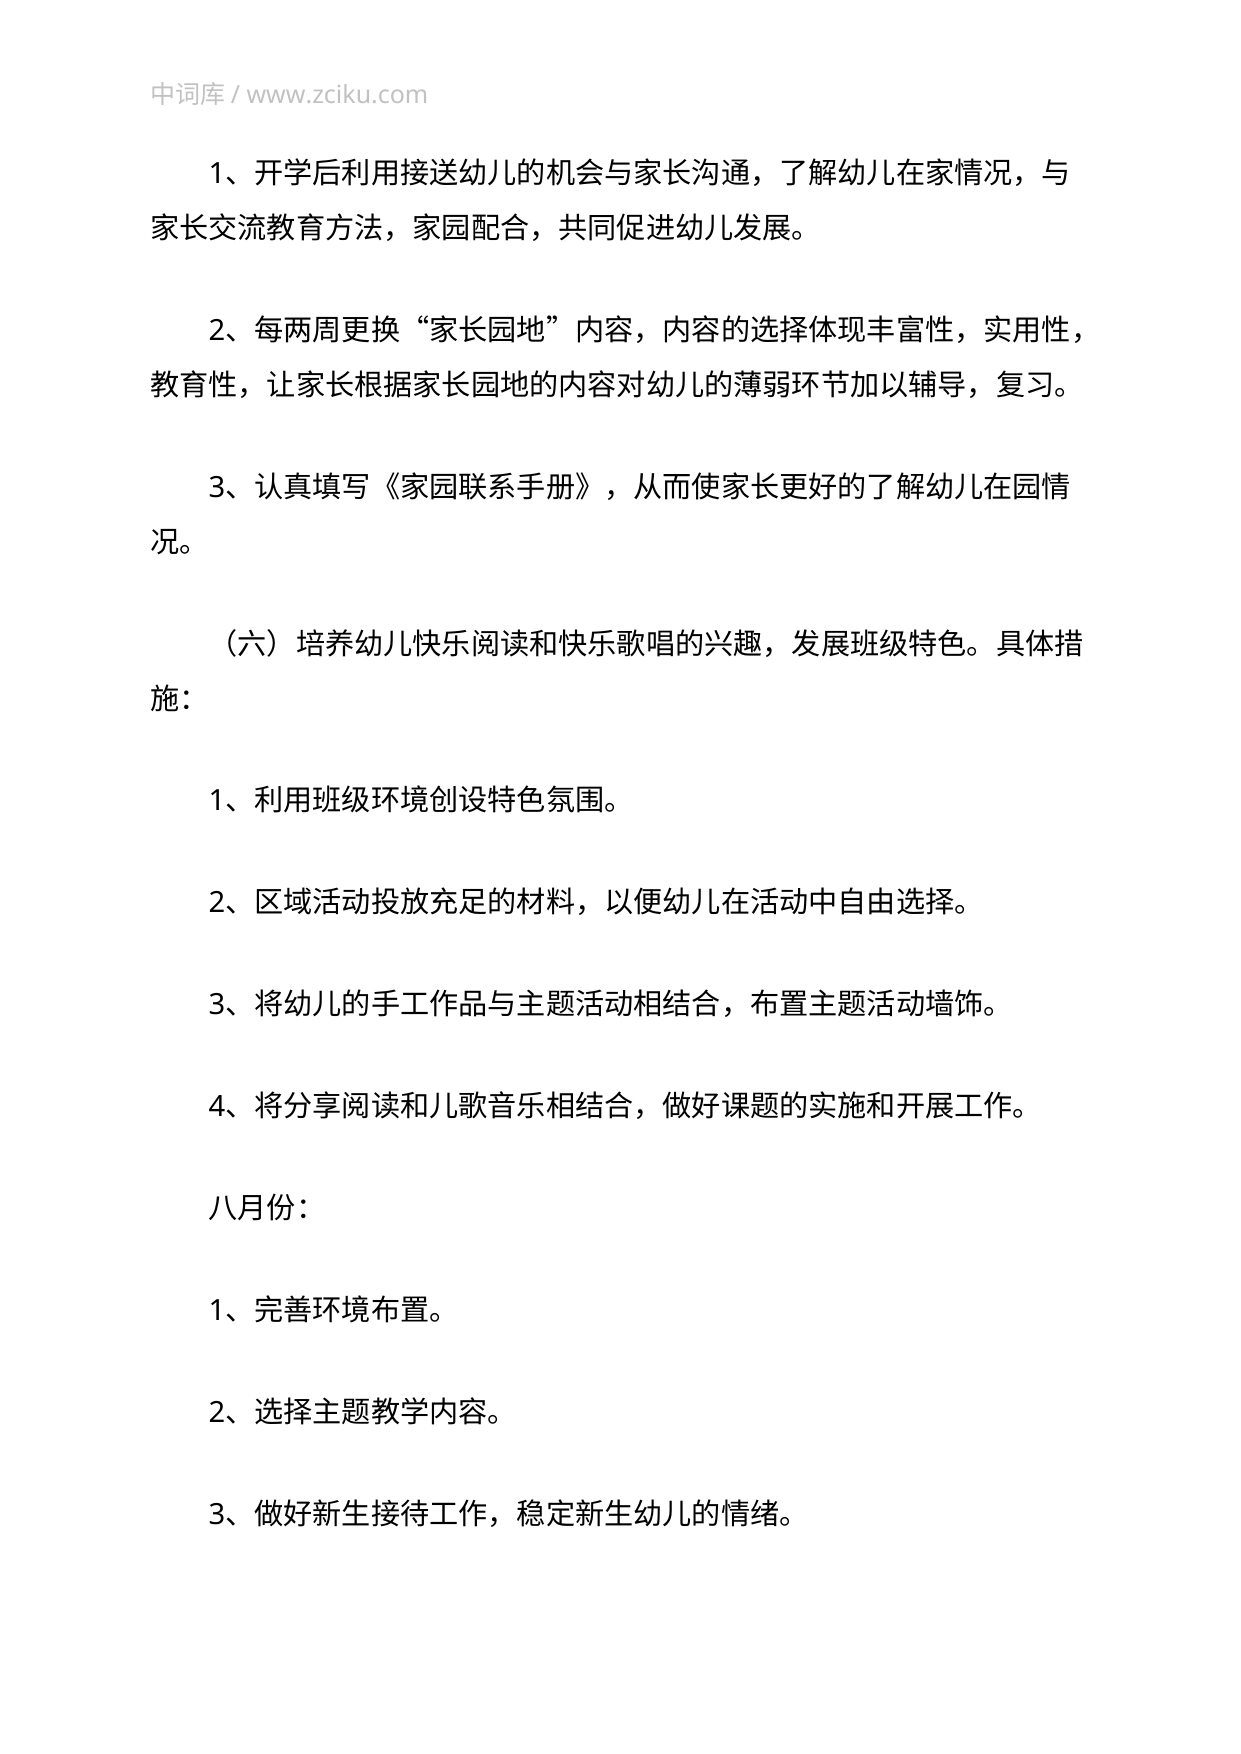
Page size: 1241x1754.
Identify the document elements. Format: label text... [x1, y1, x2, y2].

text （六）培养幼儿快乐阅读和快乐歌唱的兴趣，发展班级特色。具体措施： [150, 620, 1090, 717]
text 3、将幼儿的手工作品与主题活动相结合，布置主题活动墙饰。 [150, 981, 1090, 1023]
text 1、利用班级环境创设特色氛围。 [150, 777, 1090, 819]
text 1、开学后利用接送幼儿的机会与家长沟通，了解幼儿在家情况，与家长交流教育方法，家园配合，共同促进幼儿发展。 [150, 150, 1090, 247]
text 4、将分享阅读和儿歌音乐相结合，做好课题的实施和开展工作。 [150, 1083, 1090, 1125]
text 2、每两周更换“家长园地”内容，内容的选择体现丰富性，实用性，教育性，让家长根据家长园地的内容对幼儿的薄弱环节加以辅导，复习。 [150, 307, 1090, 404]
text 2、区域活动投放充足的材料，以便幼儿在活动中自由选择。 [150, 879, 1090, 921]
text 3、做好新生接待工作，稳定新生幼儿的情绪。 [150, 1491, 1090, 1533]
text 1、完善环境布置。 [150, 1287, 1090, 1329]
text 八月份： [150, 1185, 1090, 1227]
text 3、认真填写《家园联系手册》，从而使家长更好的了解幼儿在园情况。 [150, 463, 1090, 561]
text 2、选择主题教学内容。 [150, 1389, 1090, 1431]
